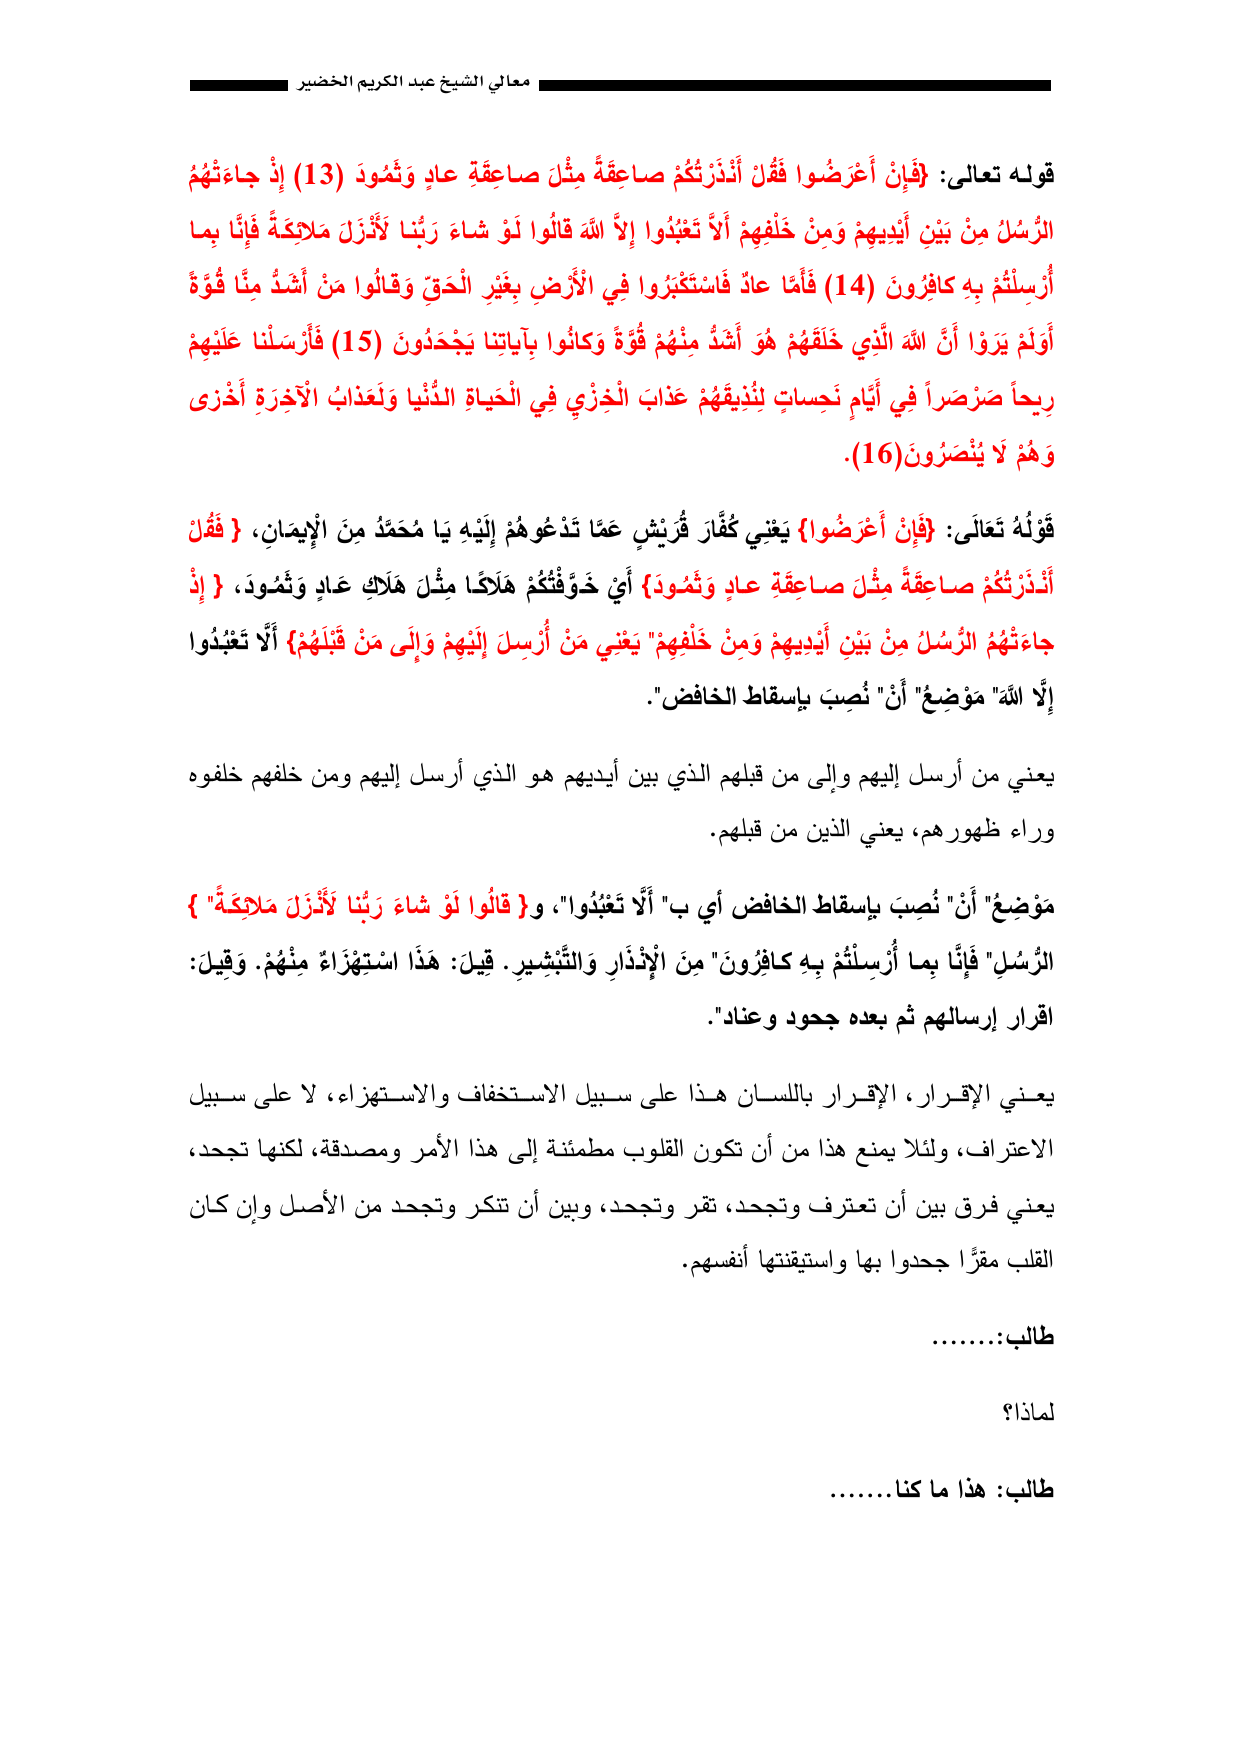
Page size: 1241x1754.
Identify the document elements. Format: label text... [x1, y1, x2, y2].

text يعني الإقرار، الإقرار باللسان هذا على سبيل الاستخفاف والاستهزاء، لا على سبيل الاعتراف، ولئلا يمنع هذا من أن تكون القلوب مطمئنة إلى هذا الأمر ومصدقة، لكنها تجحد، يعني فرق بين أن تعترف وتجحد، تقر وتجحد، وبين أن تنكر وتجحد من الأصل وإن كان القلب مقرًّا جحدوا بها واستيقنتها أنفسهم. [187, 1069, 1053, 1284]
text لماذا؟ [187, 1388, 1053, 1437]
text يعني من أرسل إليهم وإلى من قبلهم الذي بين أيديهم هو الذي أرسل إليهم ومن خلفهم خلفوه وراء ظهورهم، يعني الذين من قبلهم. [187, 749, 1053, 853]
text قوله تعالى: {فَإِنْ أَعْرَضُوا فَقُلْ أَنْذَرْتُكُمْ صاعِقَةً مِثْلَ صاعِقَةِ عادٍ وَثَمُودَ (13) إِذْ جاءَتْهُمُ الرُّسُلُ مِنْ بَيْنِ أَيْدِيهِمْ وَمِنْ خَلْفِهِمْ أَلاَّ تَعْبُدُوا إِلاَّ اللَّهَ قالُوا لَوْ شاءَ رَبُّنا لَأَنْزَلَ مَلائِكَةً فَإِنَّا بِما أُرْسِلْتُمْ بِهِ كافِرُونَ (14) فَأَمَّا عادٌ فَاسْتَكْبَرُوا فِي الْأَرْضِ بِغَيْرِ الْحَقِّ وَقالُوا مَنْ أَشَدُّ مِنَّا قُوَّةً أَوَلَمْ يَرَوْا أَنَّ اللَّهَ الَّذِي خَلَقَهُمْ هُوَ أَشَدُّ مِنْهُمْ قُوَّةً وَكانُوا بِآياتِنا يَجْحَدُونَ (15) فَأَرْسَلْنا عَلَيْهِمْ رِيحاً صَرْصَراً فِي أَيَّامٍ نَحِساتٍ لِنُذِيقَهُمْ عَذابَ الْخِزْيِ فِي الْحَياةِ الدُّنْيا وَلَعَذابُ الْآخِرَةِ أَخْزى وَهُمْ لَا يُنْصَرُونَ(16). [187, 150, 1053, 477]
text مَوْضِعُ" أَنْ" نُصِبَ بإسقاط الخافض أي ب" أَلَّا تَعْبُدُوا"، و{ قالُوا لَوْ شاءَ رَبُّنا لَأَنْزَلَ مَلائِكَةً" } الرُّسُلِ" فَإِنَّا بِما أُرْسِلْتُمْ بِهِ كافِرُونَ" مِنَ الْإِنْذَارِ وَالتَّبْشِيرِ. قِيلَ: هَذَا اسْتِهْزَاءٌ مِنْهُمْ. وَقِيلَ: اقرار إرسالهم ثم بعده جحود وعناد". [187, 881, 1053, 1041]
text طالب:....... [187, 1312, 1053, 1360]
text طالب: هذا ما كنا....... [187, 1465, 1053, 1513]
text قَوْلُهُ تَعَالَى: {فَإِنْ أَعْرَضُوا} يَعْنِي كُفَّارَ قُرَيْشٍ عَمَّا تَدْعُوهُمْ إِلَيْهِ يَا مُحَمَّدُ مِنَ الْإِيمَانِ، { فَقُلْ أَنْذَرْتُكُمْ صاعِقَةً مِثْلَ صاعِقَةِ عادٍ وَثَمُودَ} أَيْ خَوَّفْتُكُمْ هَلَاكًا مِثْلَ هَلَاكِ عَادٍ وَثَمُودَ، { إِذْ جاءَتْهُمُ الرُّسُلُ مِنْ بَيْنِ أَيْدِيهِمْ وَمِنْ خَلْفِهِمْ" يَعْنِي مَنْ أُرْسِلَ إِلَيْهِمْ وَإِلَى مَنْ قَبْلَهُمْ} أَلَّا تَعْبُدُوا إِلَّا اللَّهَ" مَوْضِعُ" أَنْ" نُصِبَ بإسقاط الخافض". [187, 505, 1053, 721]
